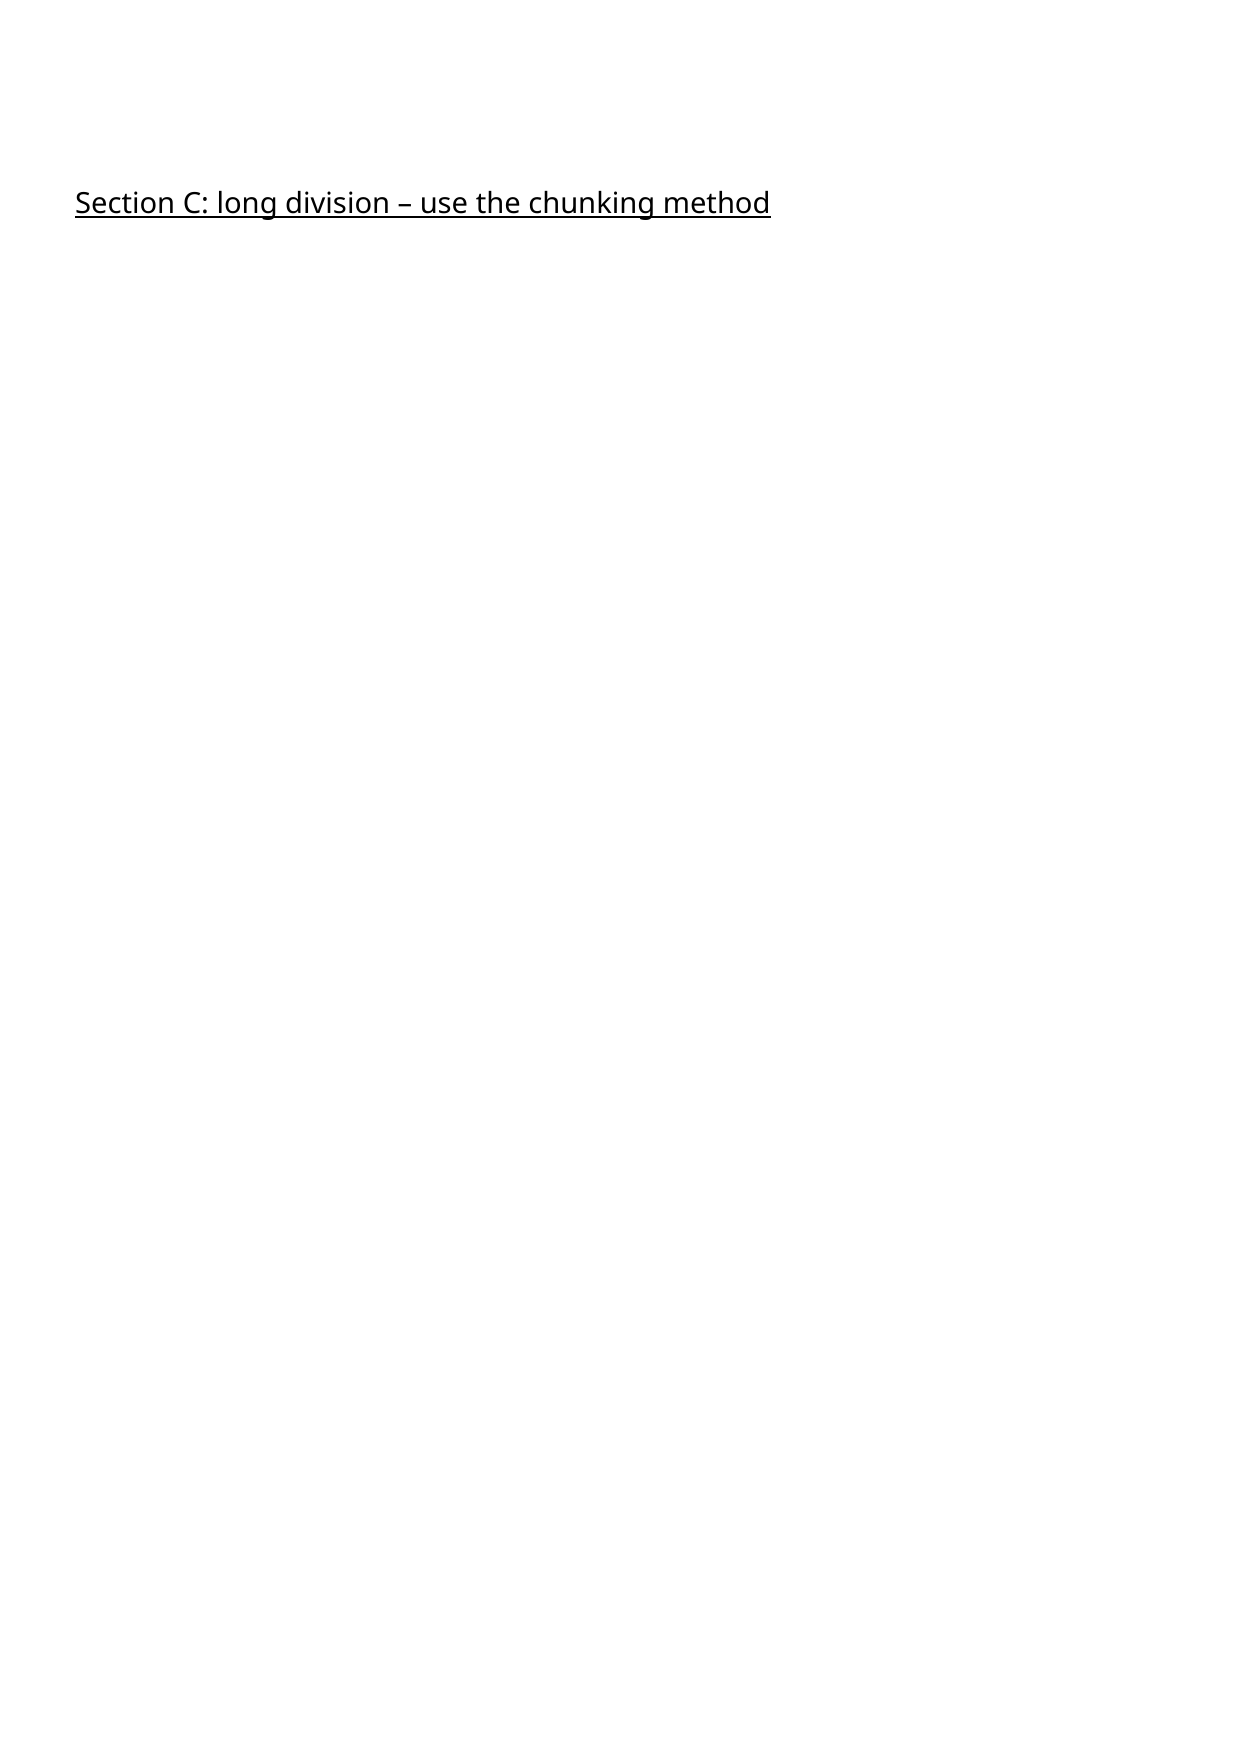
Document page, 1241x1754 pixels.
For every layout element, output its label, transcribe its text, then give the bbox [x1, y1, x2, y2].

text Section C: long division – use the chunking method [75, 182, 1165, 222]
